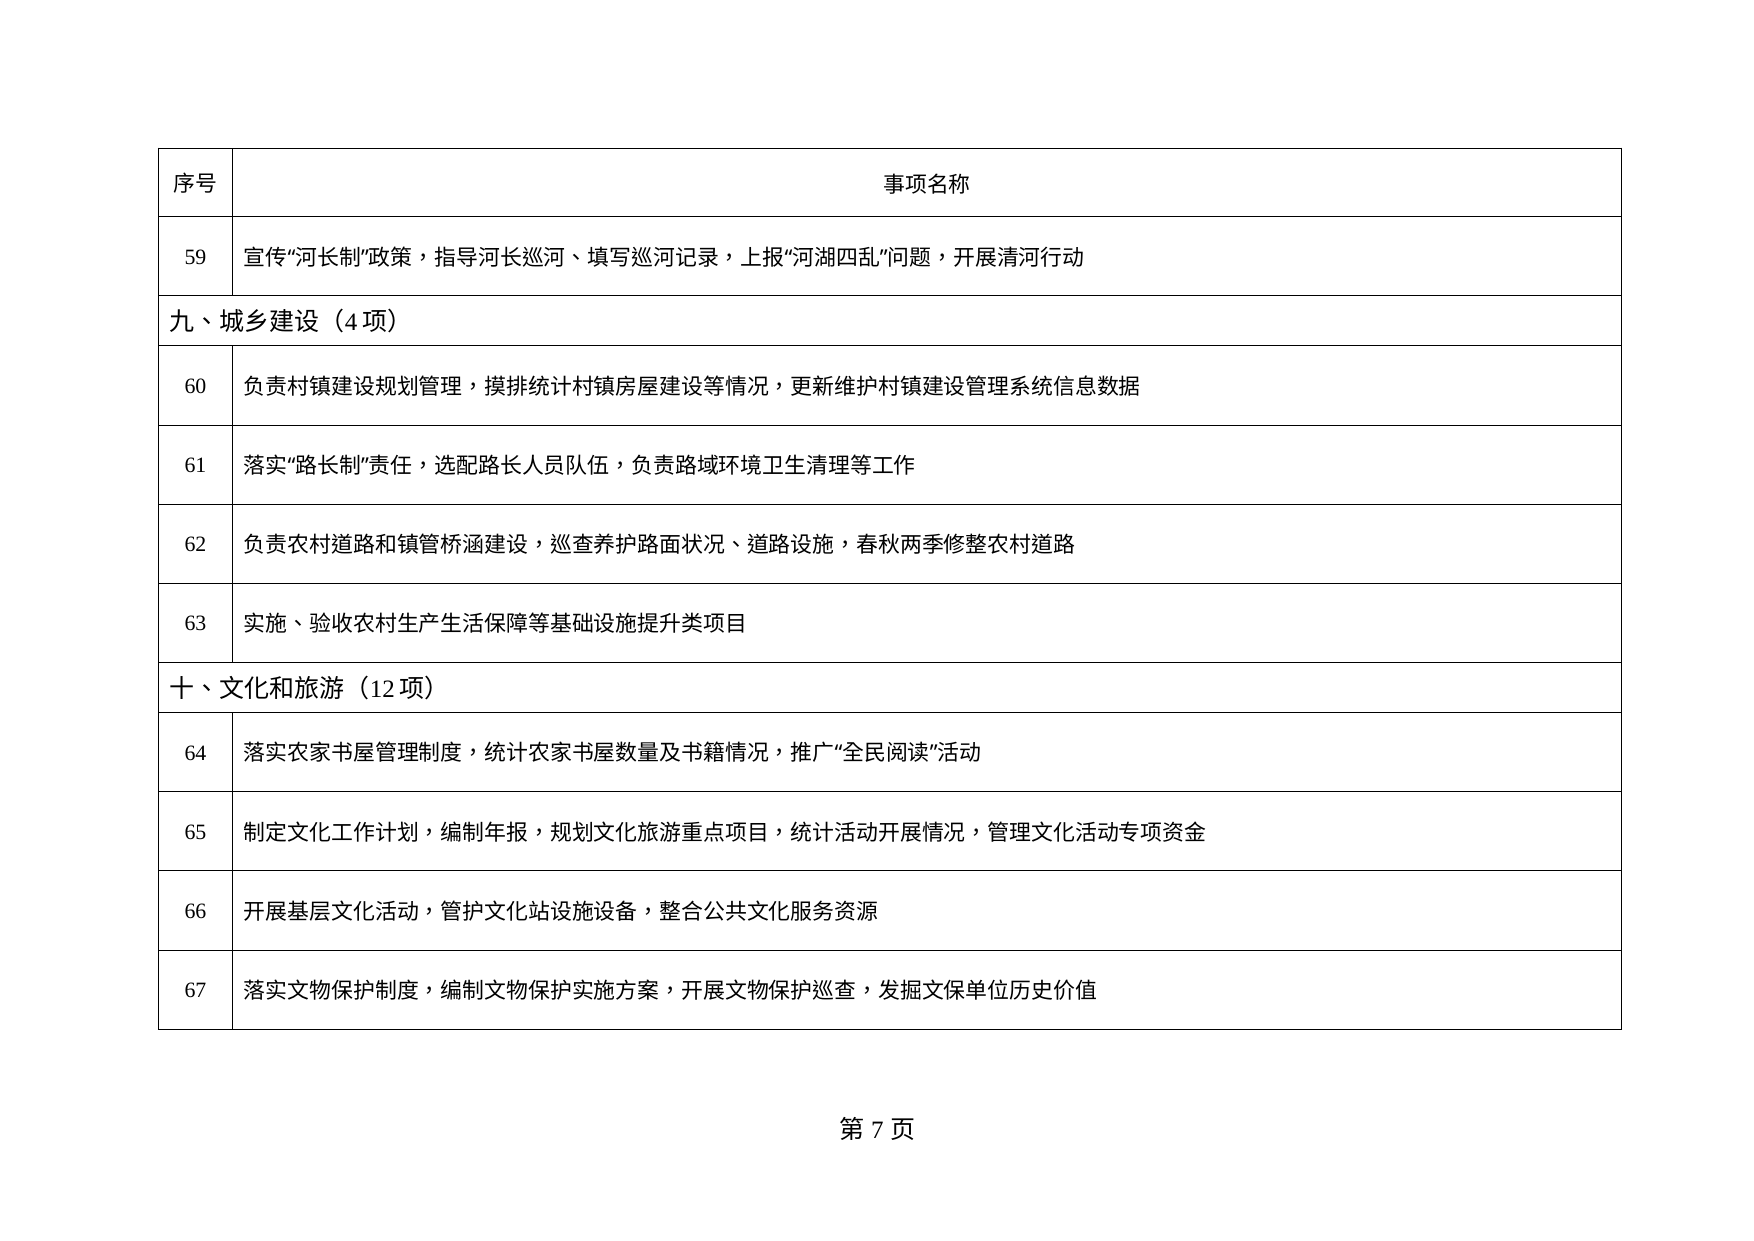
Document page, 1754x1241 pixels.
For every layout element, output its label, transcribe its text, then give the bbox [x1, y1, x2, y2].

table_cell 60 [159, 346, 232, 424]
table_cell 66 [159, 871, 232, 949]
table_cell 负责村镇建设规划管理，摸排统计村镇房屋建设等情况，更新维护村镇建设管理系统信息数据 [233, 346, 1621, 424]
table_cell 落实农家书屋管理制度，统计农家书屋数量及书籍情况，推广“全民阅读”活动 [233, 713, 1621, 791]
table_cell 实施、验收农村生产生活保障等基础设施提升类项目 [233, 584, 1621, 662]
table_cell 67 [159, 951, 232, 1029]
table_cell 61 [159, 426, 232, 504]
table_cell 制定文化工作计划，编制年报，规划文化旅游重点项目，统计活动开展情况，管理文化活动专项资金 [233, 792, 1621, 870]
table_cell 宣传“河长制”政策，指导河长巡河、填写巡河记录，上报“河湖四乱”问题，开展清河行动 [233, 217, 1621, 295]
table_cell 59 [159, 217, 232, 295]
table_header 序号 [159, 149, 232, 216]
table_cell 开展基层文化活动，管护文化站设施设备，整合公共文化服务资源 [233, 871, 1621, 949]
table_cell 落实“路长制”责任，选配路长人员队伍，负责路域环境卫生清理等工作 [233, 426, 1621, 504]
table_cell 负责农村道路和镇管桥涵建设，巡查养护路面状况、道路设施，春秋两季修整农村道路 [233, 505, 1621, 583]
table_cell 十、文化和旅游（12项） [159, 663, 1621, 712]
table_cell 62 [159, 505, 232, 583]
table_cell 落实文物保护制度，编制文物保护实施方案，开展文物保护巡查，发掘文保单位历史价值 [233, 951, 1621, 1029]
table_cell 63 [159, 584, 232, 662]
table_header 事项名称 [233, 149, 1621, 216]
table_cell 65 [159, 792, 232, 870]
table_cell 九、城乡建设（4项） [159, 296, 1621, 345]
table_cell 64 [159, 713, 232, 791]
